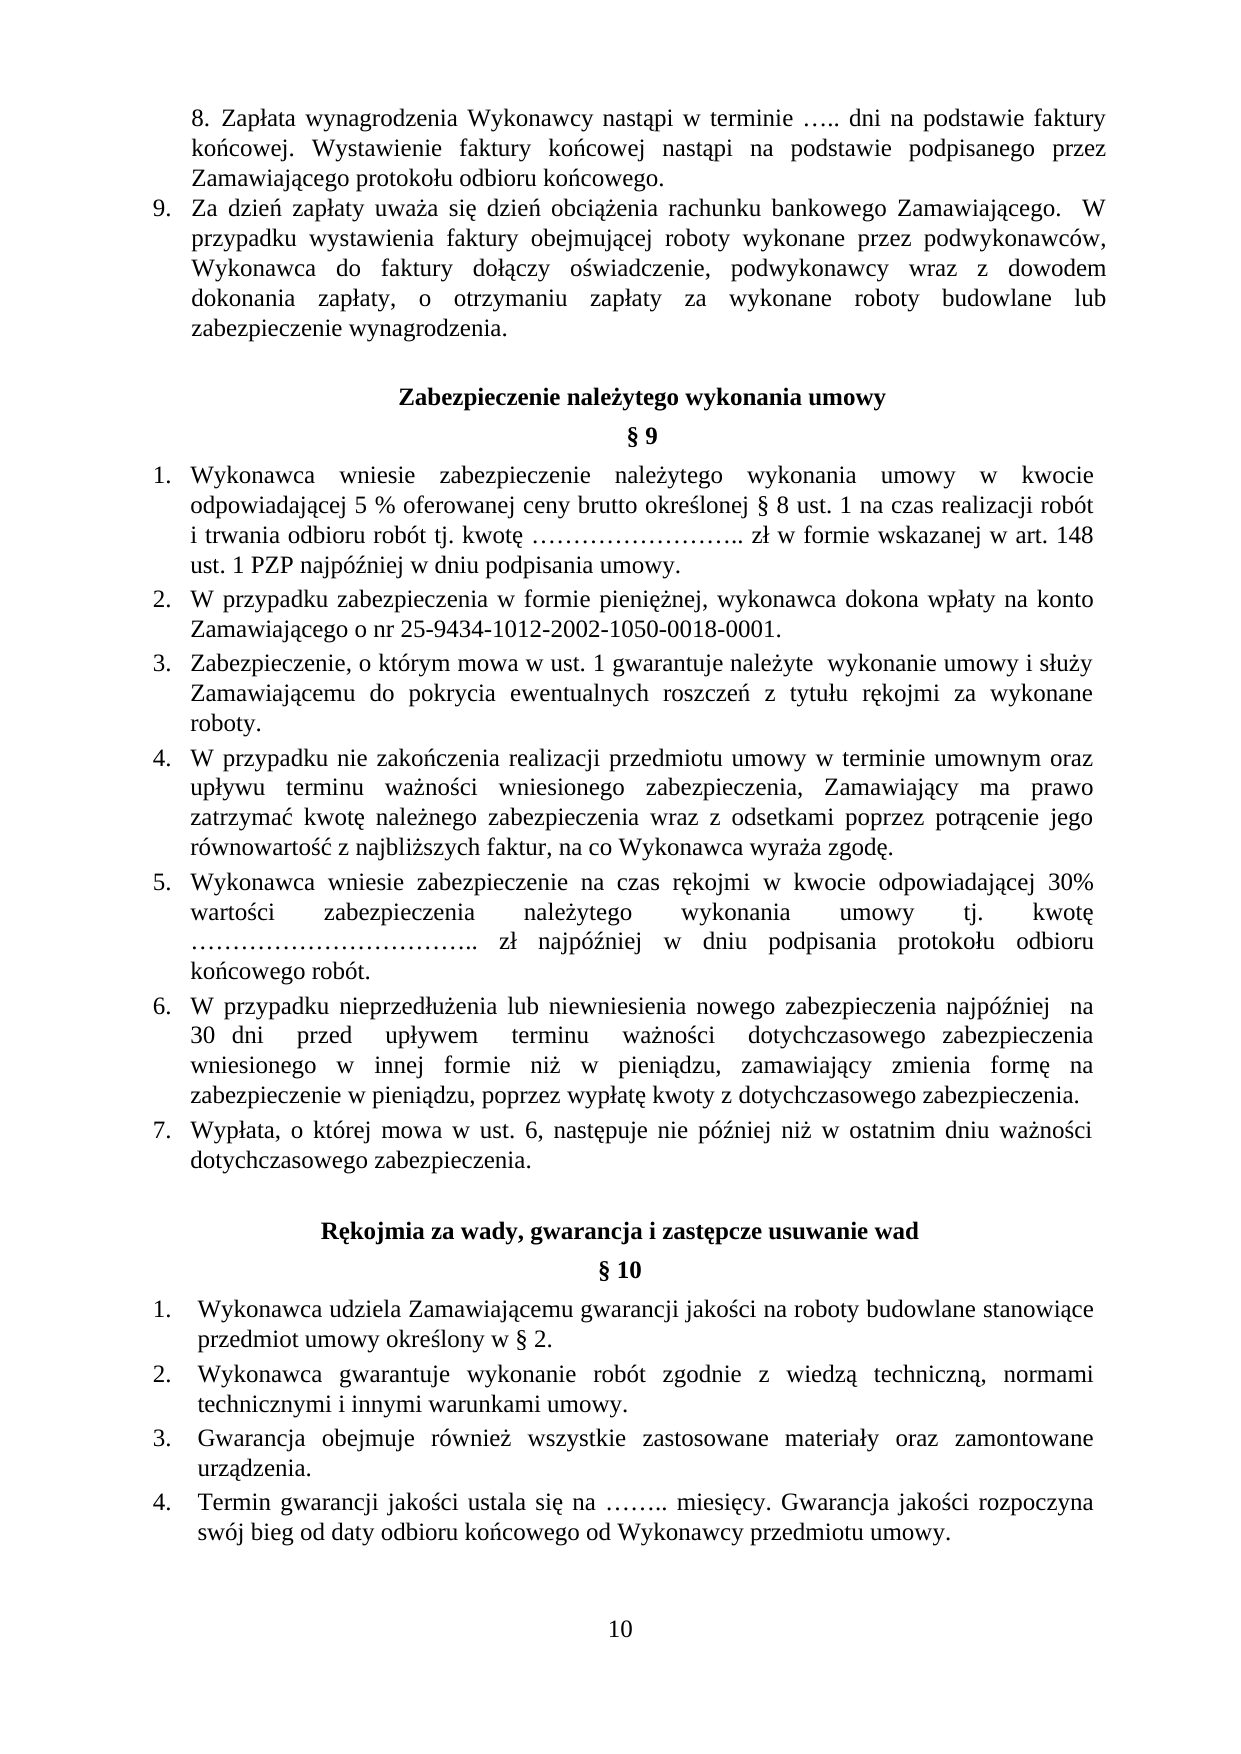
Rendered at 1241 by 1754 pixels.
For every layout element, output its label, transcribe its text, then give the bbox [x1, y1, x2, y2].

list Wykonawca gwarantuje wykonanie robót zgodnie z wiedzą techniczną, normami technicznymi i innymi warunkami umowy. [153, 1359, 1094, 1417]
list Za dzień zapłaty uważa się dzień obciążenia rachunku bankowego Zamawiającego. W przypadku wystawienia faktury obejmującej roboty wykonane przez podwykonawców, Wykonawca do faktury dołączy oświadczenie, podwykonawcy wraz z dowodem dokonania zapłaty, o otrzymaniu zapłaty za wykonane roboty budowlane lub zabezpieczenie wynagrodzenia. [153, 193, 1107, 341]
list Wykonawca udziela Zamawiającemu gwarancji jakości na roboty budowlane stanowiące przedmiot umowy określony w § 2. [153, 1294, 1094, 1353]
list W przypadku nieprzedłużenia lub niewniesienia nowego zabezpieczenia najpóźniej na 30 dni przed upływem terminu ważności dotychczasowego zabezpieczenia wniesionego w innej formie niż w pieniądzu, zamawiający zmienia formę na zabezpieczenie w pieniądzu, poprzez wypłatę kwoty z dotychczasowego zabezpieczenia. [153, 991, 1094, 1109]
list Zapłata wynagrodzenia Wykonawcy nastąpi w terminie ….. dni na podstawie faktury końcowej. Wystawienie faktury końcowej nastąpi na podstawie podpisanego przez Zamawiającego protokołu odbioru końcowego. [191, 103, 1107, 192]
list Zabezpieczenie, o którym mowa w ust. 1 gwarantuje należyte wykonanie umowy i służy Zamawiającemu do pokrycia ewentualnych roszczeń z tytułu rękojmi za wykonane roboty. [153, 648, 1094, 737]
list Gwarancja obejmuje również wszystkie zastosowane materiały oraz zamontowane urządzenia. [153, 1423, 1094, 1482]
list Termin gwarancji jakości ustala się na …….. miesięcy. Gwarancja jakości rozpoczyna swój bieg od daty odbioru końcowego od Wykonawcy przedmiotu umowy. [153, 1487, 1094, 1546]
subtitle Rękojmia za wady, gwarancja i zastępcze usuwanie wad [177, 1216, 1062, 1245]
list W przypadku zabezpieczenia w formie pieniężnej, wykonawca dokona wpłaty na konto Zamawiającego o nr 25-9434-1012-2002-1050-0018-0001. [153, 584, 1094, 643]
list Wypłata, o której mowa w ust. 6, następuje nie później niż w ostatnim dniu ważności dotychczasowego zabezpieczenia. [153, 1115, 1094, 1173]
subtitle § 9 [177, 421, 1107, 450]
list W przypadku nie zakończenia realizacji przedmiotu umowy w terminie umownym oraz upływu terminu ważności wniesionego zabezpieczenia, Zamawiający ma prawo zatrzymać kwotę należnego zabezpieczenia wraz z odsetkami poprzez potrącenie jego równowartość z najbliższych faktur, na co Wykonawca wyraża zgodę. [153, 743, 1094, 861]
subtitle Zabezpieczenie należytego wykonania umowy [177, 382, 1107, 411]
list Wykonawca wniesie zabezpieczenie na czas rękojmi w kwocie odpowiadającej 30% wartości zabezpieczenia należytego wykonania umowy tj. kwotę …………………………….. zł najpóźniej w dniu podpisania protokołu odbioru końcowego robót. [153, 867, 1094, 985]
list Wykonawca wniesie zabezpieczenie należytego wykonania umowy w kwocie odpowiadającej 5 % oferowanej ceny brutto określonej § 8 ust. 1 na czas realizacji robót i trwania odbioru robót tj. kwotę …………………….. zł w formie wskazanej w art. 148 ust. 1 PZP najpóźniej w dniu podpisania umowy. [153, 460, 1094, 578]
subtitle § 10 [177, 1255, 1062, 1284]
